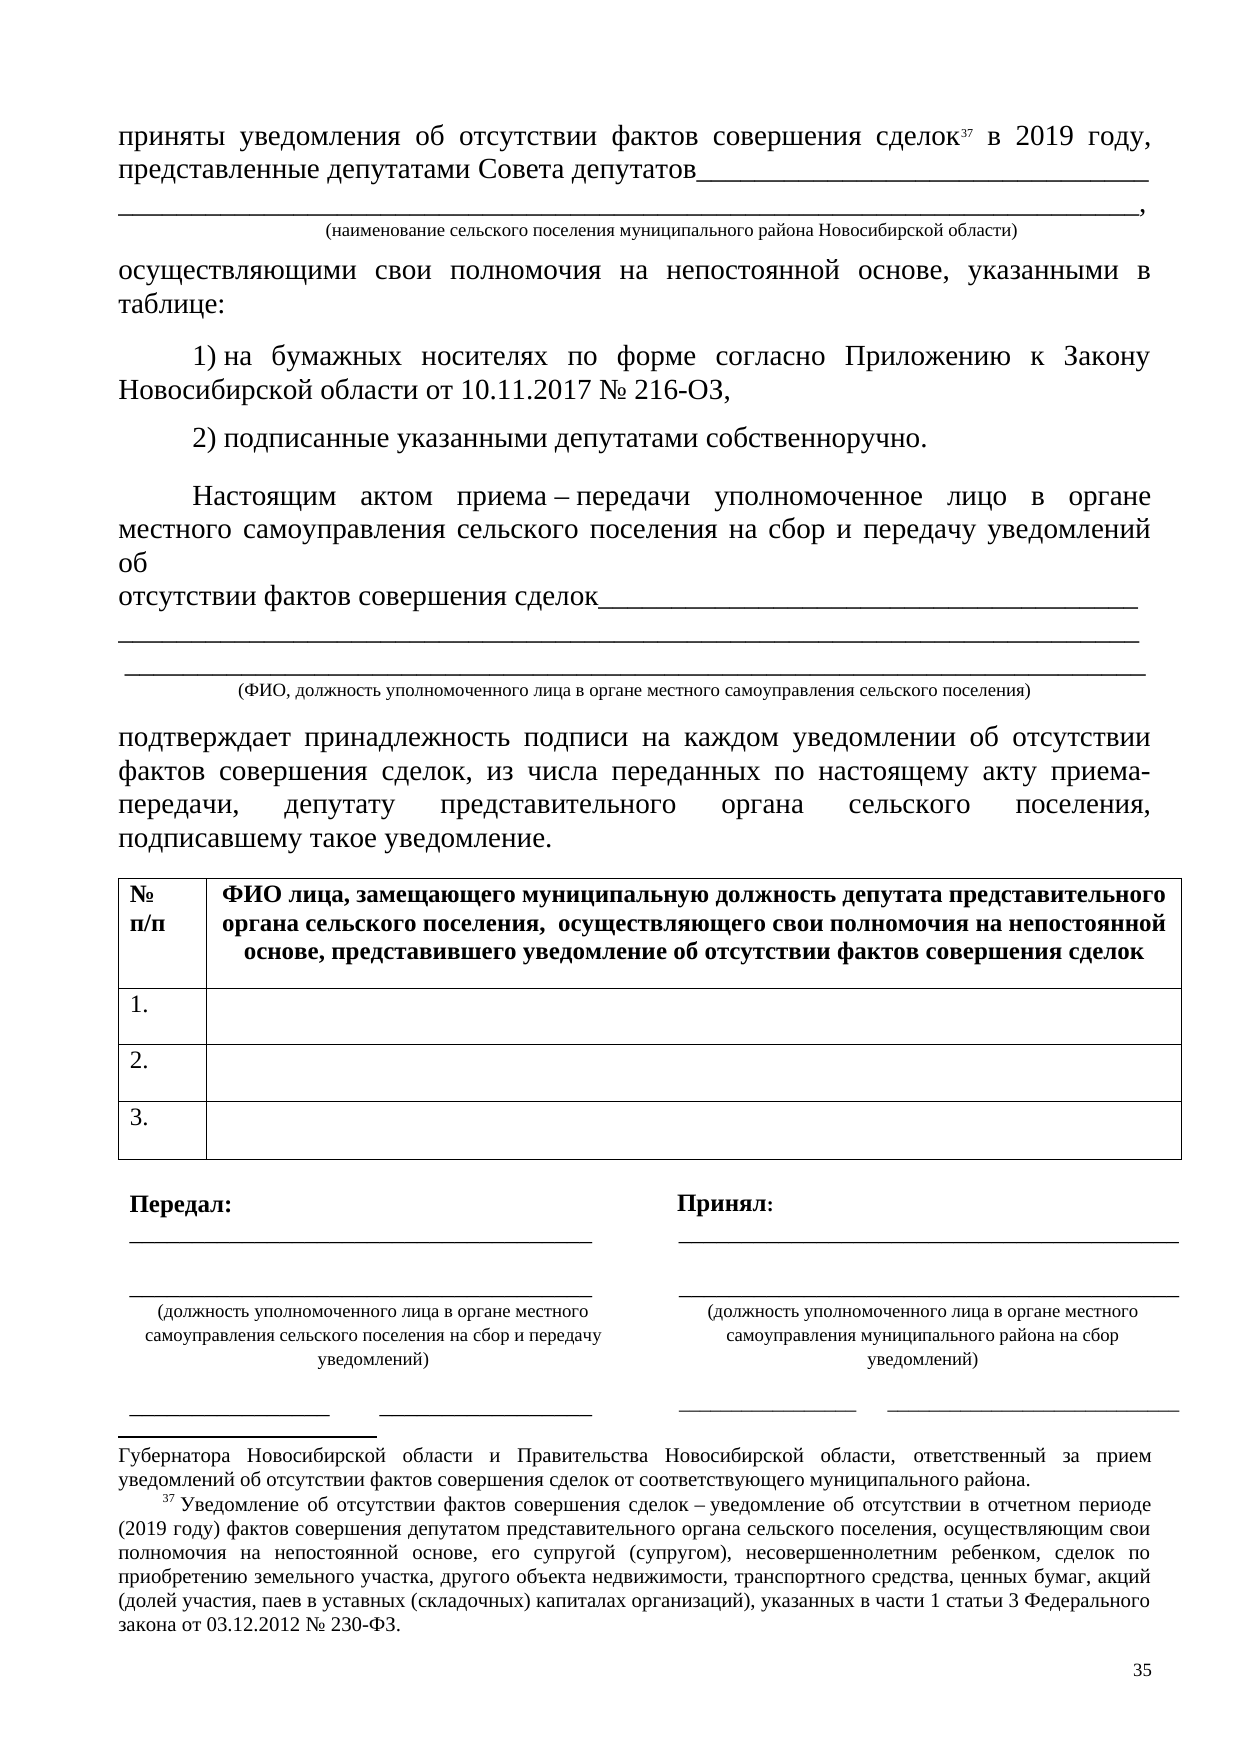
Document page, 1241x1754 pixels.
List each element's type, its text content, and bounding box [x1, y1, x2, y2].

text Настоящим актом приема ‒ передачи уполномоченное лицо в органе местного самоуправления сельского поселения на сбор и передачу уведомлений об отсутствии фактов совершения сделок___________________________________________________________________________________________________________ [118, 478, 1152, 645]
text подтверждает принадлежность подписи на каждом уведомлении об отсутствии фактов совершения сделок, из числа переданных по настоящему акту приема-передачи, депутату представительного органа сельского поселения, подписавшему такое уведомление. [118, 719, 1152, 854]
text 1) на бумажных носителях по форме согласно Приложению к Закону Новосибирской области от 10.11.2017 № 216-ОЗ, [118, 338, 1152, 406]
table_cell [119, 989, 206, 1044]
text 2) подписанные указанными депутатами собственноручно. [118, 420, 1152, 453]
table_cell [207, 1102, 1181, 1159]
table_cell [207, 989, 1181, 1044]
text ______________________________________________________________________ (ФИО, должность уполномоченного лица в органе местного самоуправления сельского поселения) [118, 645, 1152, 700]
table_cell [119, 1045, 206, 1101]
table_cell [118, 1218, 628, 1419]
table_header Принял: [628, 1160, 1226, 1217]
table_cell [119, 1102, 206, 1159]
table_cell [207, 1045, 1181, 1101]
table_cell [628, 1218, 1226, 1419]
table_header № п/п [119, 879, 206, 988]
table_header ФИО лица, замещающего муниципальную должность депутата представительного органа сельского поселения, осуществляющего свои полномочия на непостоянной основе, представившего уведомление об отсутствии фактов совершения сделок [207, 879, 1181, 988]
text приняты уведомления об отсутствии фактов совершения сделок в 2019 году, представленные депутатами Совета депутатов_____________________________________________________________________________________________________, [118, 118, 1152, 219]
table_header Передал: [118, 1160, 628, 1217]
text (наименование сельского поселения муниципального района Новосибирской области) [118, 219, 1152, 240]
text осуществляющими свои полномочия на непостоянной основе, указанными в таблице: [118, 252, 1152, 319]
